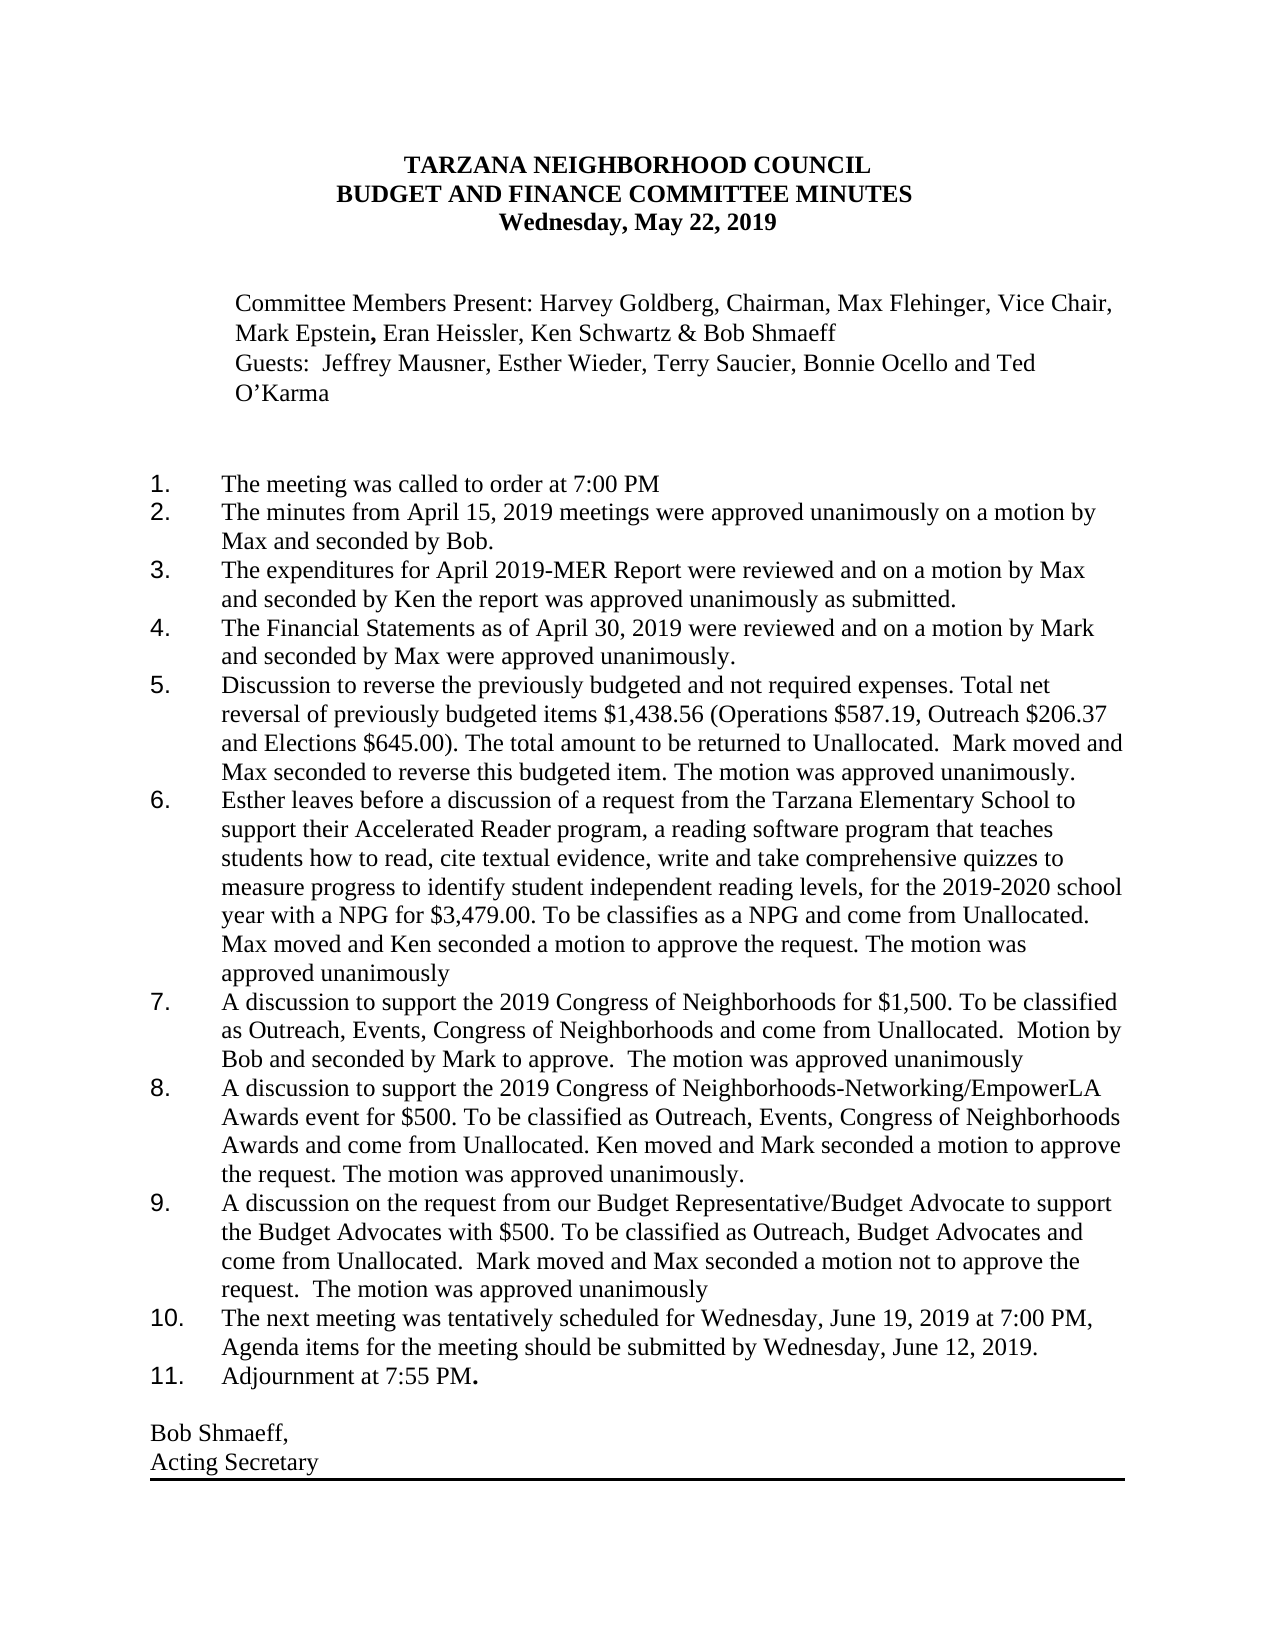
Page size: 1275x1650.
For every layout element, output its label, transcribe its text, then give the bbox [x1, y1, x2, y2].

title TARZANA NEIGHBORHOOD COUNCIL [150, 150, 1125, 179]
list The meeting was called to order at 7:00 PM [150, 468, 1125, 497]
text Wednesday, May 22, 2019 [150, 207, 1125, 236]
list Esther leaves before a discussion of a request from the Tarzana Elementary School to support their Accelerated Reader program, a reading software program that teaches students how to read, cite textual evidence, write and take comprehensive quizzes to measure progress to identify student independent reading levels, for the 2019-2020 school year with a NPG for $3,479.00. To be classifies as a NPG and come from Unallocated. Max moved and Ken seconded a motion to approve the request. The motion was approved unanimously [150, 785, 1125, 987]
list The expenditures for April 2019-MER Report were reviewed and on a motion by Max and seconded by Ken the report was approved unanimously as submitted. [150, 555, 1125, 613]
list Discussion to reverse the previously budgeted and not required expenses. Total net reversal of previously budgeted items $1,438.56 (Operations $587.19, Outreach $206.37 and Elections $645.00). The total amount to be returned to Unallocated. Mark moved and Max seconded to reverse this budgeted item. The motion was approved unanimously. [150, 670, 1125, 785]
title BUDGET AND FINANCE COMMITTEE MINUTES [150, 179, 1099, 207]
text Committee Members Present: Harvey Goldberg, Chairman, Max Flehinger, Vice Chair, Mark Epstein, Eran Heissler, Ken Schwartz & Bob Shmaeff [235, 288, 1122, 346]
list The next meeting was tentatively scheduled for Wednesday, June 19, 2019 at 7:00 PM, Agenda items for the meeting should be submitted by Wednesday, June 12, 2019. [150, 1303, 1125, 1361]
list A discussion to support the 2019 Congress of Neighborhoods-Networking/EmpowerLA Awards event for $500. To be classified as Outreach, Events, Congress of Neighborhoods Awards and come from Unallocated. Ken moved and Mark seconded a motion to approve the request. The motion was approved unanimously. [150, 1073, 1125, 1188]
list Adjournment at 7:55 PM. [150, 1361, 1125, 1390]
list The minutes from April 15, 2019 meetings were approved unanimously on a motion by Max and seconded by Bob. [150, 497, 1125, 555]
text Bob Shmaeff, [150, 1418, 1125, 1447]
text Acting Secretary [150, 1447, 1125, 1478]
list The Financial Statements as of April 30, 2019 were reviewed and on a motion by Mark and seconded by Max were approved unanimously. [150, 613, 1125, 670]
list A discussion on the request from our Budget Representative/Budget Advocate to support the Budget Advocates with $500. To be classified as Outreach, Budget Advocates and come from Unallocated. Mark moved and Max seconded a motion not to approve the request. The motion was approved unanimously [150, 1188, 1125, 1303]
list A discussion to support the 2019 Congress of Neighborhoods for $1,500. To be classified as Outreach, Events, Congress of Neighborhoods and come from Unallocated. Motion by Bob and seconded by Mark to approve. The motion was approved unanimously [150, 987, 1125, 1073]
text Guests: Jeffrey Mausner, Esther Wieder, Terry Saucier, Bonnie Ocello and Ted O’Karma [235, 348, 1122, 407]
